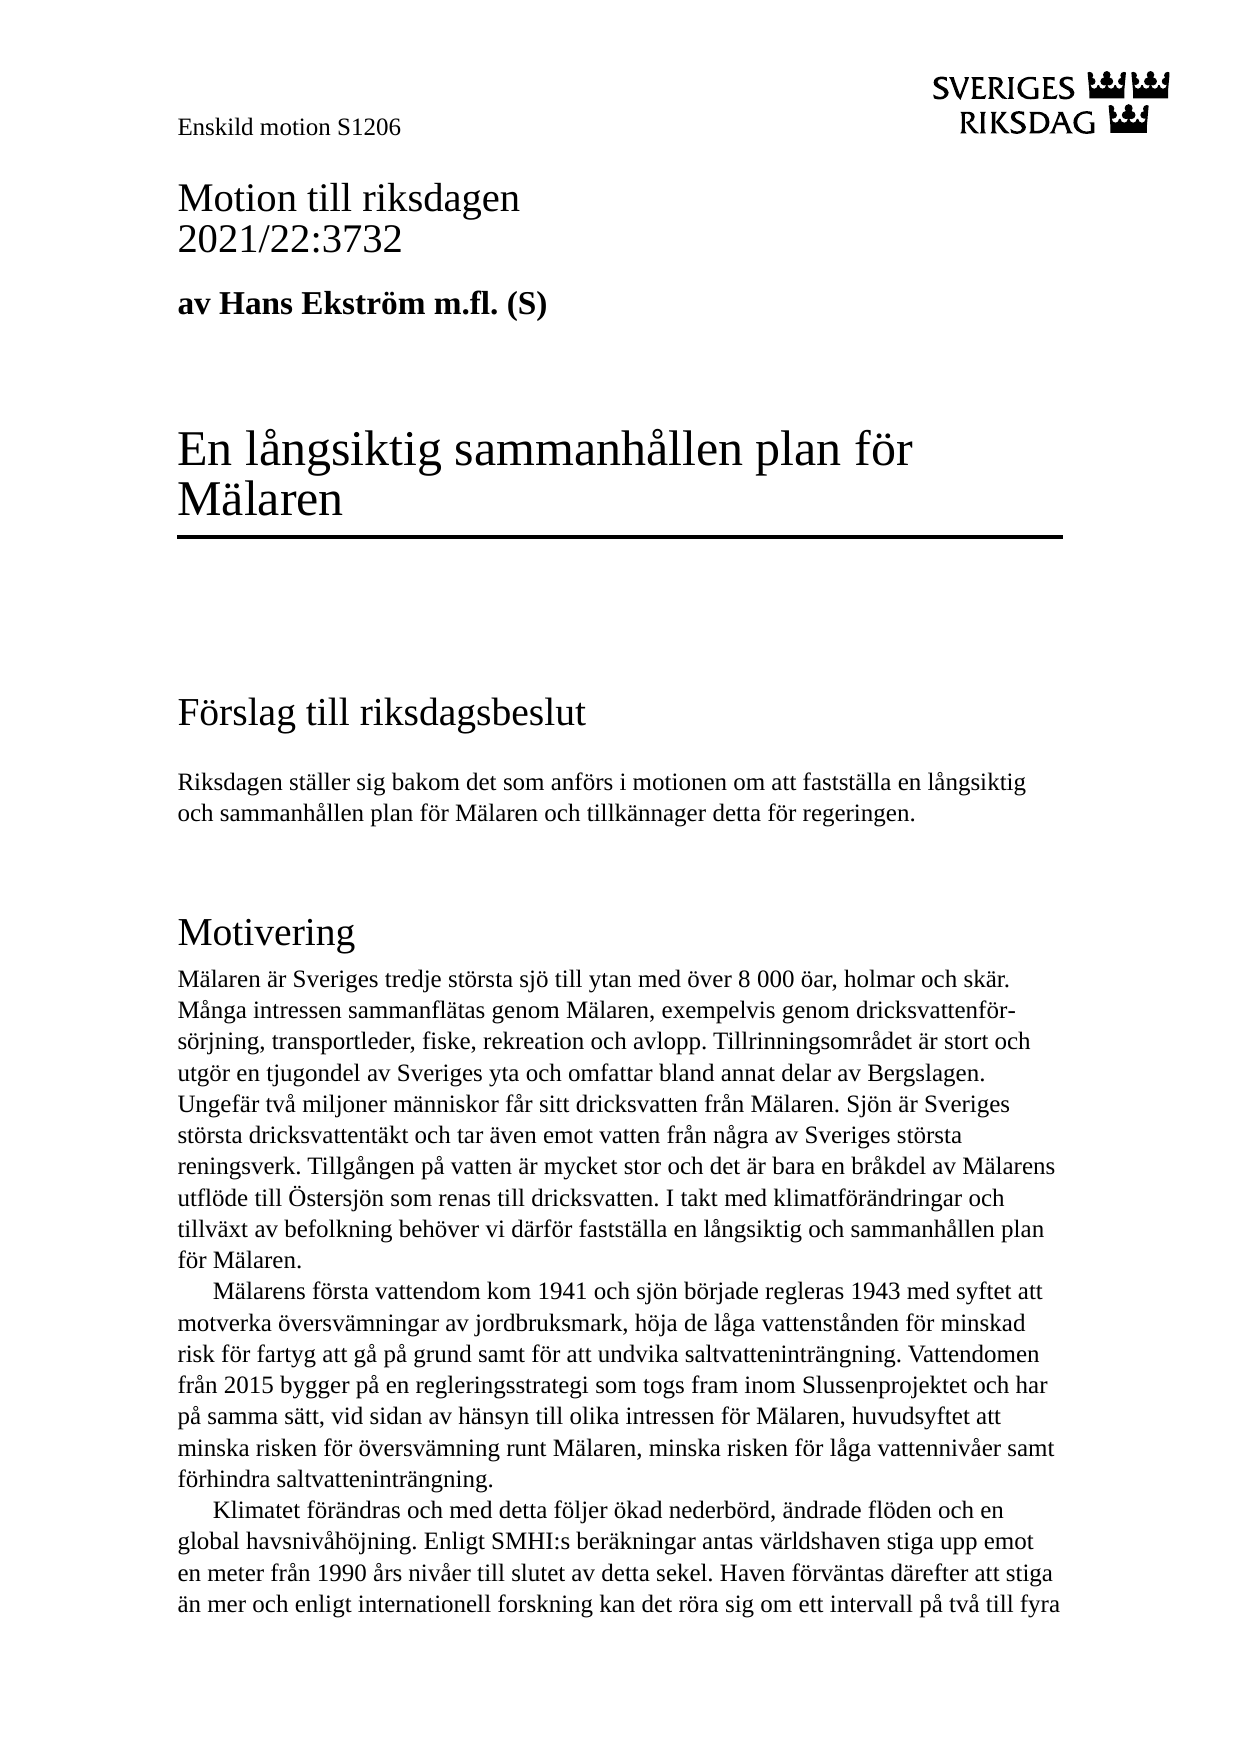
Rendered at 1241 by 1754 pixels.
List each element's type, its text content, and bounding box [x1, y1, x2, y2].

text Mälaren är Sveriges tredje största sjö till ytan med över 8 000 öar, holmar och skär. Många intressen sammanflätas genom Mälaren, exempelvis genom dricksvattenförsörjning, transportleder, fiske, rekreation och avlopp. Tillrinningsområdet är stort och utgör en tjugondel av Sveriges yta och omfattar bland annat delar av Bergslagen. Ungefär två miljoner människor får sitt dricksvatten från Mälaren. Sjön är Sveriges största dricksvattentäkt och tar även emot vatten från några av Sveriges största reningsverk. Tillgången på vatten är mycket stor och det är bara en bråkdel av Mälarens utflöde till Östersjön som renas till dricksvatten. I takt med klimatförändringar och tillväxt av befolkning behöver vi därför fastställa en långsiktig och sammanhållen plan för Mälaren. [177, 961, 1063, 1274]
text Mälarens första vattendom kom 1941 och sjön började regleras 1943 med syftet att motverka översvämningar av jordbruksmark, höja de låga vattenstånden för minskad risk för fartyg att gå på grund samt för att undvika saltvatteninträngning. Vattendomen från 2015 bygger på en regleringsstrategi som togs fram inom Slussenprojektet och har på samma sätt, vid sidan av hänsyn till olika intressen för Mälaren, huvudsyftet att minska risken för översvämning runt Mälaren, minska risken för låga vattennivåer samt förhindra saltvatteninträngning. [177, 1274, 1063, 1493]
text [177, 1493, 1063, 1618]
